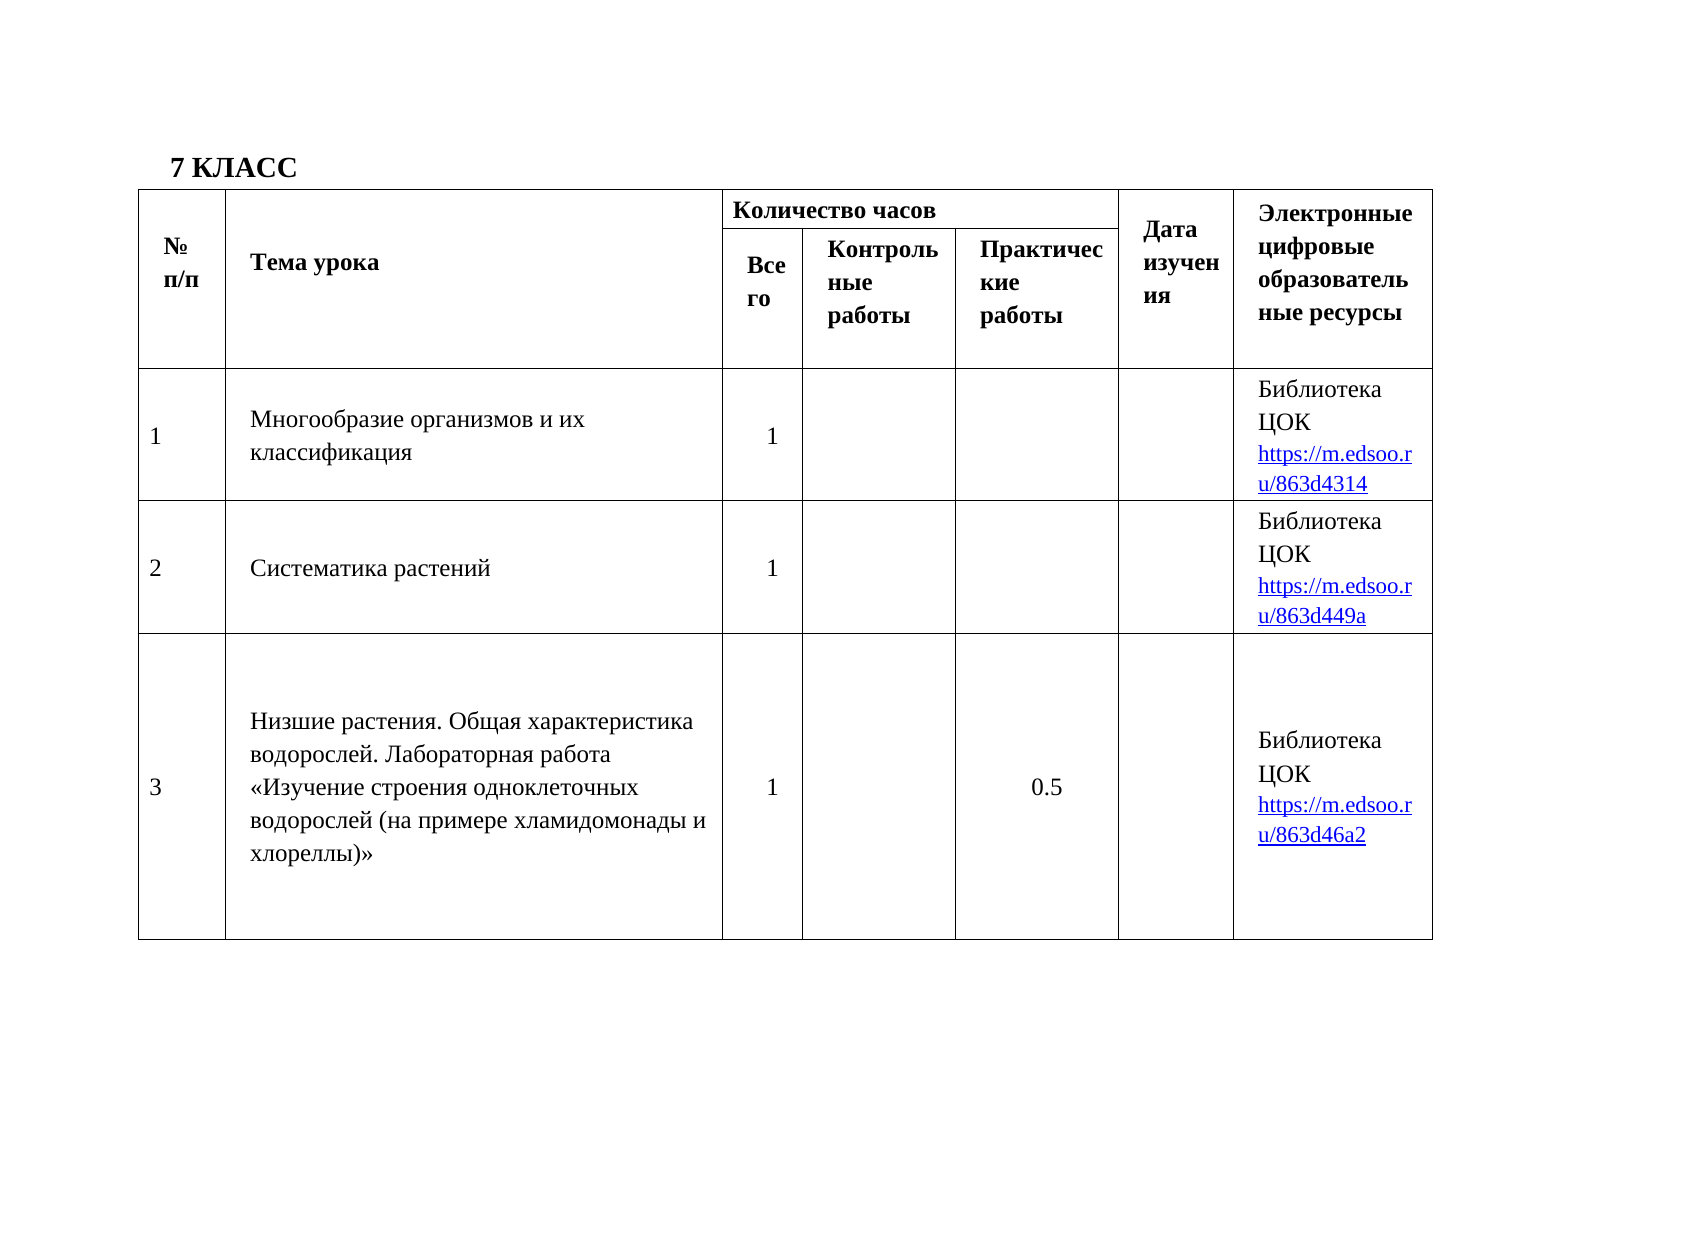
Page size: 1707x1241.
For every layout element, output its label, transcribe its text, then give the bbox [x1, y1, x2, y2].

table_cell Практические работы [956, 229, 1118, 368]
table_cell 1 [723, 501, 802, 632]
table_cell Систематика растений [226, 501, 722, 632]
table_cell [956, 369, 1118, 500]
table_cell Всего [723, 229, 802, 368]
table_header Электронные цифровые образовательные ресурсы [1234, 190, 1432, 368]
table_cell [1119, 501, 1233, 632]
table_header Количество часов [723, 190, 1118, 227]
table_cell [803, 634, 955, 939]
table_cell 2 [139, 501, 225, 632]
table_cell Библиотека ЦОК https://m.edsoo.ru/863d46a2 [1234, 634, 1432, 939]
table_cell 0.5 [956, 634, 1118, 939]
table_cell Библиотека ЦОК https://m.edsoo.ru/863d4314 [1234, 369, 1432, 500]
table_header Дата изучения [1119, 190, 1233, 368]
table_cell [1119, 634, 1233, 939]
text 7 КЛАСС [162, 150, 1557, 183]
table_cell Многообразие организмов и их классификация [226, 369, 722, 500]
table_cell Низшие растения. Общая характеристика водорослей. Лабораторная работа «Изучение строения одноклеточных водорослей (на примере хламидомонады и хлореллы)» [226, 634, 722, 939]
table_header Тема урока [226, 190, 722, 368]
table_cell 3 [139, 634, 225, 939]
table_cell Библиотека ЦОК https://m.edsoo.ru/863d449a [1234, 501, 1432, 632]
table_cell 1 [723, 634, 802, 939]
table_cell [956, 501, 1118, 632]
table_cell [1119, 369, 1233, 500]
table_cell Контрольные работы [803, 229, 955, 368]
table_cell [803, 501, 955, 632]
table_cell 1 [723, 369, 802, 500]
table_cell 1 [139, 369, 225, 500]
table_header № п/п [139, 190, 225, 368]
table_cell [803, 369, 955, 500]
